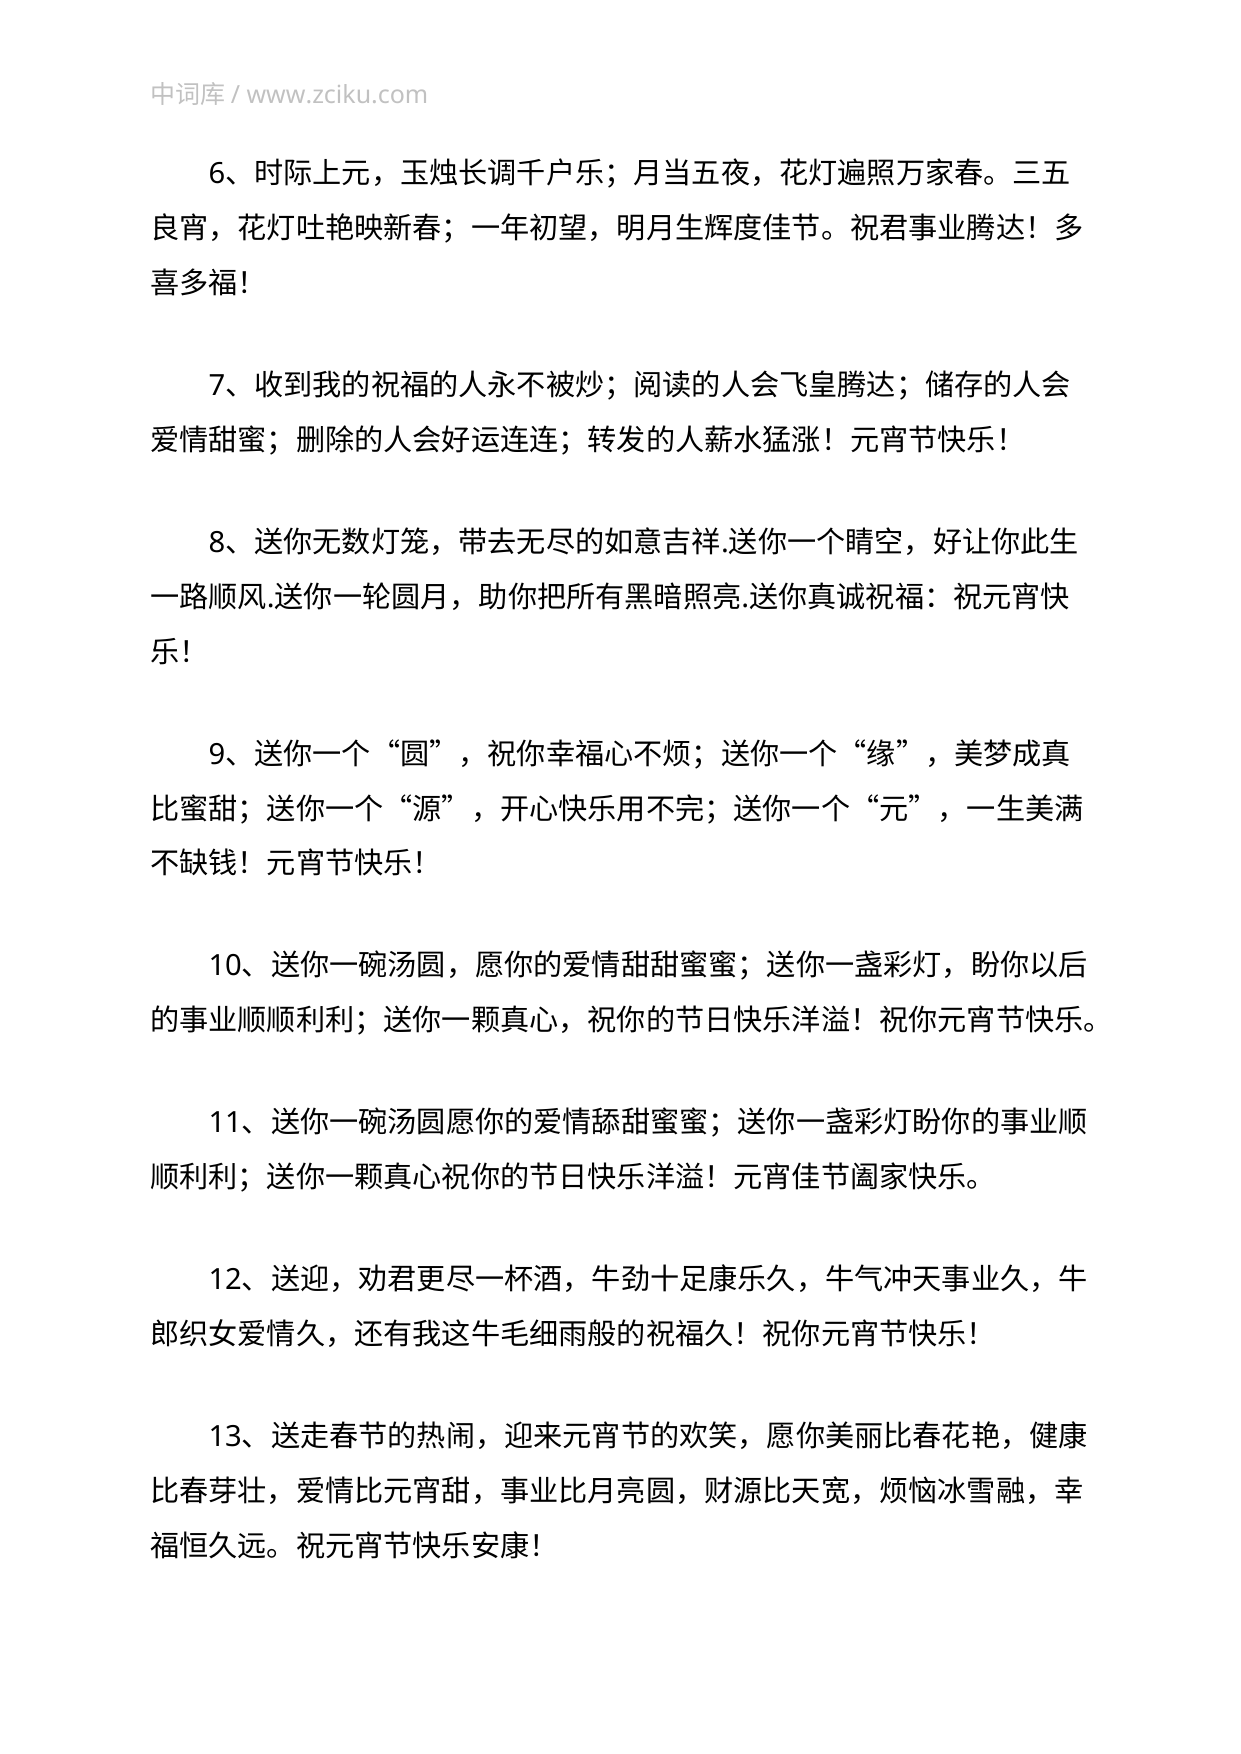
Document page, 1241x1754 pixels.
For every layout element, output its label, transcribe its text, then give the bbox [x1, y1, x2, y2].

text 9、送你一个“圆”，祝你幸福心不烦；送你一个“缘”，美梦成真比蜜甜；送你一个“源”，开心快乐用不完；送你一个“元”，一生美满不缺钱！元宵节快乐！ [150, 730, 1090, 882]
text 11、送你一碗汤圆愿你的爱情舔甜蜜蜜；送你一盏彩灯盼你的事业顺顺利利；送你一颗真心祝你的节日快乐洋溢！元宵佳节阖家快乐。 [150, 1099, 1090, 1196]
text 7、收到我的祝福的人永不被炒；阅读的人会飞皇腾达；储存的人会爱情甜蜜；删除的人会好运连连；转发的人薪水猛涨！元宵节快乐！ [150, 362, 1090, 459]
text 8、送你无数灯笼，带去无尽的如意吉祥.送你一个睛空，好让你此生一路顺风.送你一轮圆月，助你把所有黑暗照亮.送你真诚祝福：祝元宵快乐！ [150, 518, 1090, 671]
text 6、时际上元，玉烛长调千户乐；月当五夜，花灯遍照万家春。三五良宵，花灯吐艳映新春；一年初望，明月生辉度佳节。祝君事业腾达！多喜多福！ [150, 150, 1090, 302]
text 12、送迎，劝君更尽一杯酒，牛劲十足康乐久，牛气冲天事业久，牛郎织女爱情久，还有我这牛毛细雨般的祝福久！祝你元宵节快乐！ [150, 1255, 1090, 1353]
text 13、送走春节的热闹，迎来元宵节的欢笑，愿你美丽比春花艳，健康比春芽壮，爱情比元宵甜，事业比月亮圆，财源比天宽，烦恼冰雪融，幸福恒久远。祝元宵节快乐安康！ [150, 1412, 1090, 1564]
text 10、送你一碗汤圆，愿你的爱情甜甜蜜蜜；送你一盏彩灯，盼你以后的事业顺顺利利；送你一颗真心，祝你的节日快乐洋溢！祝你元宵节快乐。 [150, 942, 1090, 1039]
